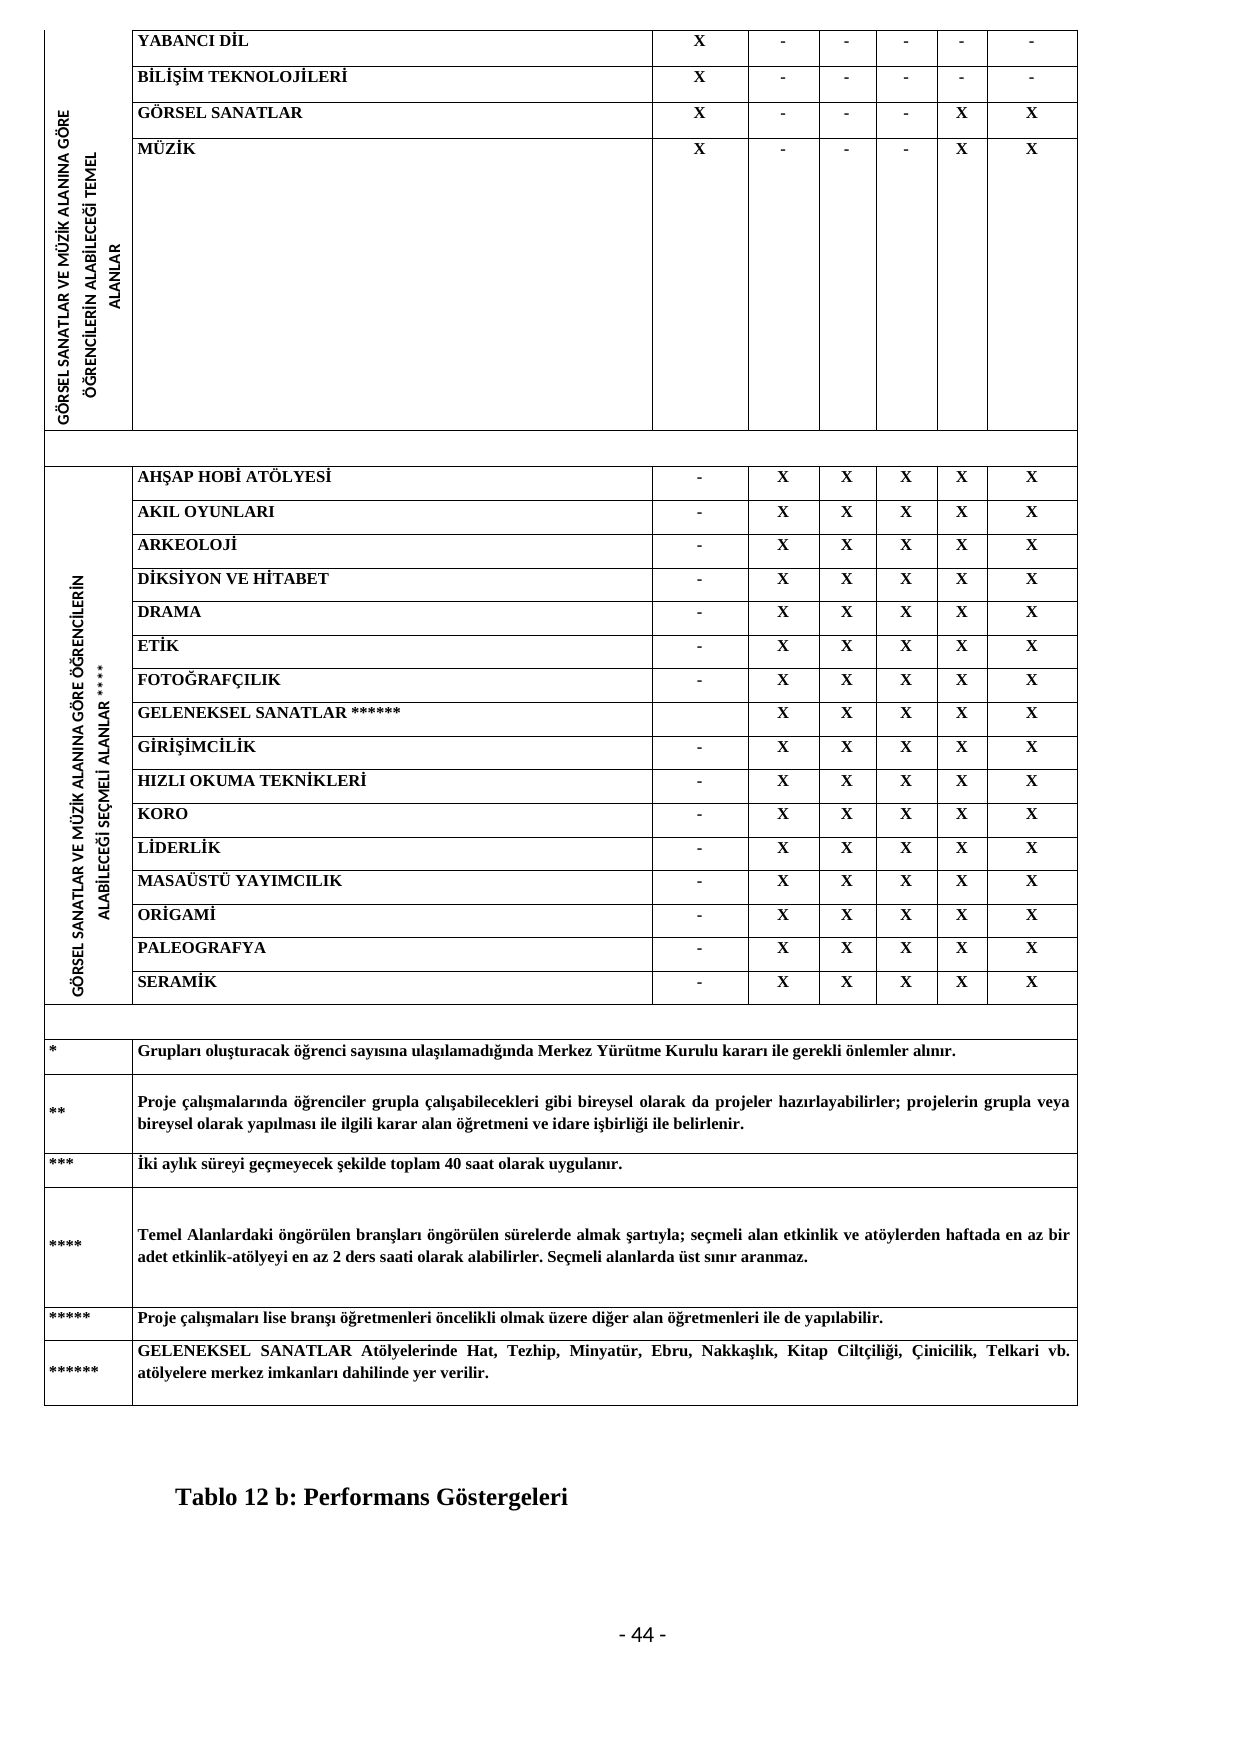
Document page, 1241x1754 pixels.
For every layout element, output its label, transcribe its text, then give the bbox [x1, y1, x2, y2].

table_cell X [877, 938, 937, 971]
table_cell X [820, 770, 876, 803]
table_cell AKIL OYUNLARI [133, 501, 652, 534]
table_cell BİLİŞİM TEKNOLOJİLERİ [133, 67, 652, 102]
table_cell HIZLI OKUMA TEKNİKLERİ [133, 770, 652, 803]
table_cell X [938, 770, 987, 803]
table_cell KORO [133, 804, 652, 837]
table_cell X [938, 737, 987, 769]
table_cell - [749, 31, 819, 66]
table_cell X [938, 669, 987, 702]
table_cell X [877, 871, 937, 904]
table_cell Proje çalışmaları lise branşı öğretmenleri öncelikli olmak üzere diğer alan öğretmenleri ile de yapılabilir. [133, 1308, 1077, 1340]
table_cell [45, 1005, 1077, 1039]
table_cell X [877, 770, 937, 803]
table_cell X [988, 535, 1077, 567]
table_cell X [877, 905, 937, 937]
table_cell X [653, 139, 748, 429]
table_cell - [938, 31, 987, 66]
table_cell [45, 467, 132, 1004]
table_cell X [988, 569, 1077, 601]
table_cell - [820, 103, 876, 138]
table_cell X [749, 703, 819, 736]
table_cell PALEOGRAFYA [133, 938, 652, 971]
table_cell X [749, 770, 819, 803]
table_cell X [938, 636, 987, 668]
table_cell X [749, 669, 819, 702]
table_cell X [988, 501, 1077, 534]
table_cell GELENEKSEL SANATLAR ****** [133, 703, 652, 736]
table_cell X [938, 602, 987, 635]
table_cell X [988, 770, 1077, 803]
table_cell GELENEKSEL SANATLAR Atölyelerinde Hat, Tezhip, Minyatür, Ebru, Nakkaşlık, Kitap Ciltçiliği, Çinicilik, Telkari vb. atölyelere merkez imkanları dahilinde yer verilir. [133, 1341, 1077, 1405]
table_cell X [820, 636, 876, 668]
table_cell - [653, 905, 748, 937]
table_cell DİKSİYON VE HİTABET [133, 569, 652, 601]
table_cell X [938, 938, 987, 971]
table_cell X [749, 737, 819, 769]
table_cell - [877, 31, 937, 66]
table_cell *** [45, 1154, 132, 1187]
table_cell - [653, 569, 748, 601]
table_cell X [820, 871, 876, 904]
table_cell - [877, 103, 937, 138]
table_cell - [653, 602, 748, 635]
table_cell - [820, 31, 876, 66]
table_cell X [877, 703, 937, 736]
table_cell GÖRSEL SANATLAR [133, 103, 652, 138]
table_cell **** [45, 1188, 132, 1307]
table_cell X [988, 804, 1077, 837]
table_cell X [988, 871, 1077, 904]
table_cell X [653, 31, 748, 66]
table_cell - [653, 871, 748, 904]
table_cell X [988, 139, 1077, 429]
table_cell GİRİŞİMCİLİK [133, 737, 652, 769]
table_cell X [877, 501, 937, 534]
table_cell Grupları oluşturacak öğrenci sayısına ulaşılamadığında Merkez Yürütme Kurulu kararı ile gerekli önlemler alınır. [133, 1040, 1077, 1074]
table_cell - [653, 501, 748, 534]
table_cell X [938, 569, 987, 601]
table_cell - [653, 535, 748, 567]
table_cell X [749, 569, 819, 601]
table_cell X [938, 871, 987, 904]
table_cell X [749, 602, 819, 635]
table_cell ARKEOLOJİ [133, 535, 652, 567]
table_cell X [820, 535, 876, 567]
table_cell X [820, 804, 876, 837]
table_cell MASAÜSTÜ YAYIMCILIK [133, 871, 652, 904]
table_cell X [749, 467, 819, 500]
table_cell ORİGAMİ [133, 905, 652, 937]
table_cell [45, 431, 1077, 466]
table_cell X [820, 602, 876, 635]
table_cell X [749, 535, 819, 567]
table_cell - [653, 838, 748, 870]
table_cell X [820, 703, 876, 736]
table_cell * [45, 1040, 132, 1074]
table_cell X [938, 703, 987, 736]
table_cell X [938, 501, 987, 534]
table_cell ** [45, 1075, 132, 1153]
table_cell X [988, 636, 1077, 668]
table_cell - [988, 31, 1077, 66]
table_cell X [749, 905, 819, 937]
table_cell X [938, 467, 987, 500]
table_cell X [820, 905, 876, 937]
table_cell X [938, 905, 987, 937]
table_cell [653, 703, 748, 736]
table_cell - [877, 139, 937, 429]
table_cell X [749, 804, 819, 837]
table_cell DRAMA [133, 602, 652, 635]
table_cell X [749, 501, 819, 534]
table_cell - [653, 669, 748, 702]
table_cell X [988, 602, 1077, 635]
table_cell - [820, 67, 876, 102]
table_cell X [820, 467, 876, 500]
table_cell X [877, 535, 937, 567]
table_cell - [653, 737, 748, 769]
table_cell LİDERLİK [133, 838, 652, 870]
table_cell X [820, 569, 876, 601]
table_cell X [877, 569, 937, 601]
table_cell X [820, 737, 876, 769]
table_cell X [653, 67, 748, 102]
table_cell X [820, 501, 876, 534]
table_cell X [988, 103, 1077, 138]
table_cell FOTOĞRAFÇILIK [133, 669, 652, 702]
table_cell X [938, 103, 987, 138]
table_cell X [938, 972, 987, 1004]
table_cell X [653, 103, 748, 138]
table_cell X [749, 636, 819, 668]
table_cell X [988, 972, 1077, 1004]
table_cell X [938, 535, 987, 567]
table_cell X [877, 972, 937, 1004]
table_cell X [877, 669, 937, 702]
table_cell X [877, 636, 937, 668]
table_cell ****** [45, 1341, 132, 1405]
table_cell Proje çalışmalarında öğrenciler grupla çalışabilecekleri gibi bireysel olarak da projeler hazırlayabilirler; projelerin grupla veya bireysel olarak yapılması ile ilgili karar alan öğretmeni ve idare işbirliği ile belirlenir. [133, 1075, 1077, 1153]
table_cell X [820, 972, 876, 1004]
table_cell İki aylık süreyi geçmeyecek şekilde toplam 40 saat olarak uygulanır. [133, 1154, 1077, 1187]
table_cell - [820, 139, 876, 429]
table_cell X [820, 669, 876, 702]
table_cell - [653, 804, 748, 837]
table_cell ETİK [133, 636, 652, 668]
table_cell X [938, 804, 987, 837]
table_cell X [749, 938, 819, 971]
text Tablo 12 b: Performans Göstergeleri [175, 1482, 1137, 1511]
table_cell X [988, 905, 1077, 937]
table_cell - [653, 467, 748, 500]
table_cell X [988, 838, 1077, 870]
table_cell - [653, 636, 748, 668]
table_cell MÜZİK [133, 139, 652, 429]
table_cell X [877, 804, 937, 837]
table_cell X [877, 602, 937, 635]
table_cell X [877, 838, 937, 870]
table_cell X [749, 972, 819, 1004]
table_cell YABANCI DİL [133, 31, 652, 66]
table_cell X [877, 467, 937, 500]
table_cell - [749, 67, 819, 102]
table_cell X [820, 938, 876, 971]
table_cell - [988, 67, 1077, 102]
table_cell X [988, 669, 1077, 702]
table_cell - [749, 139, 819, 429]
table_cell Temel Alanlardaki öngörülen branşları öngörülen sürelerde almak şartıyla; seçmeli alan etkinlik ve atöylerden haftada en az bir adet etkinlik-atölyeyi en az 2 ders saati olarak alabilirler. Seçmeli alanlarda üst sınır aranmaz. [133, 1188, 1077, 1307]
table_cell SERAMİK [133, 972, 652, 1004]
table_cell X [988, 938, 1077, 971]
table_cell X [877, 737, 937, 769]
table_cell - [877, 67, 937, 102]
table_cell ***** [45, 1308, 132, 1340]
table_cell X [820, 838, 876, 870]
table_cell - [749, 103, 819, 138]
table_cell - [653, 770, 748, 803]
table_cell X [749, 838, 819, 870]
table_cell - [653, 938, 748, 971]
table_cell X [988, 737, 1077, 769]
table_cell X [988, 467, 1077, 500]
table_cell AHŞAP HOBİ ATÖLYESİ [133, 467, 652, 500]
table_cell - [653, 972, 748, 1004]
table_cell - [938, 67, 987, 102]
table_cell X [749, 871, 819, 904]
table_cell X [988, 703, 1077, 736]
table_cell X [938, 838, 987, 870]
table_cell X [938, 139, 987, 429]
